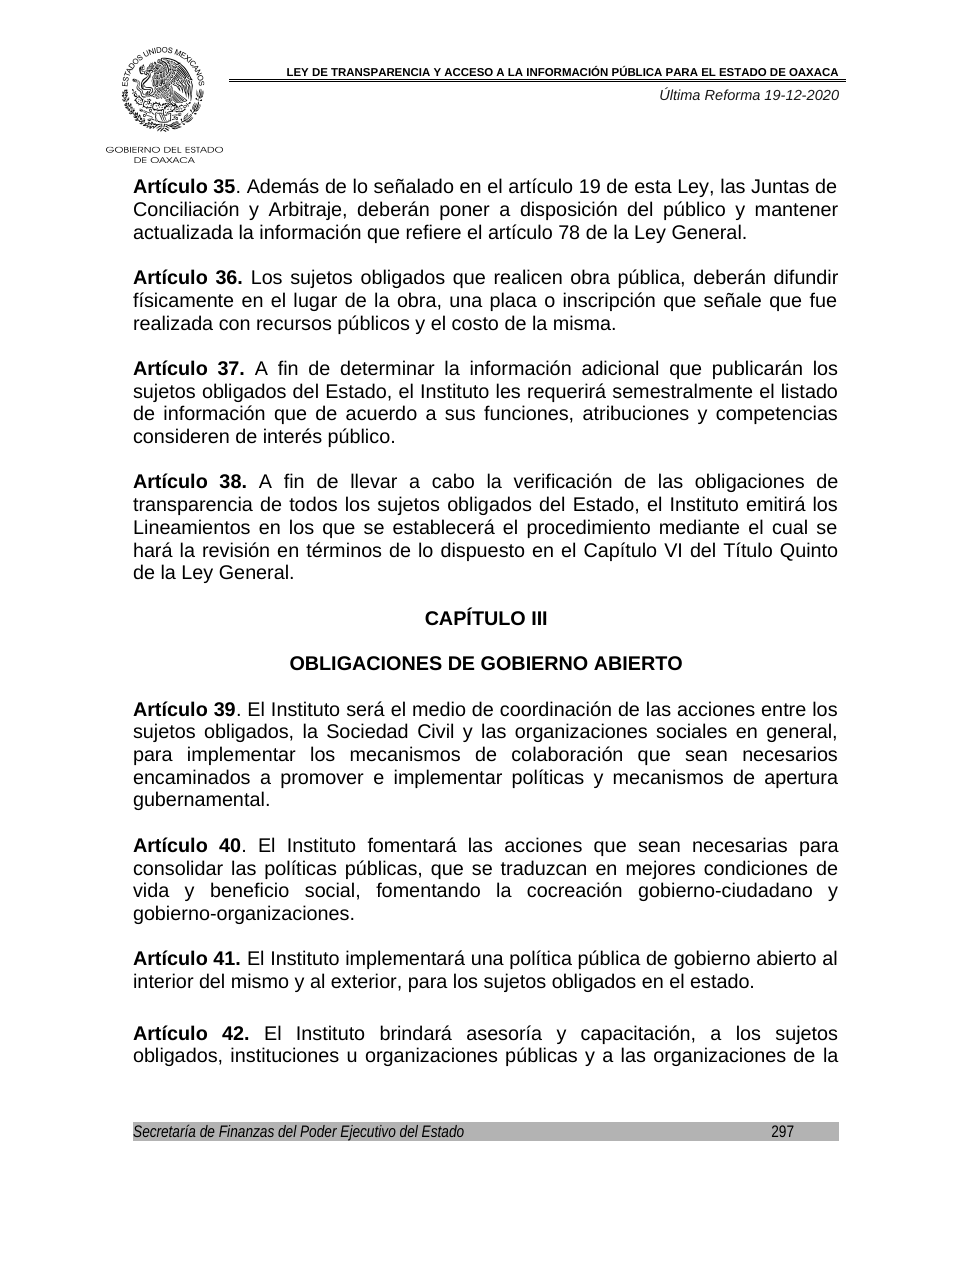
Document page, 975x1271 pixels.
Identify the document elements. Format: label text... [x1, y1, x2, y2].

picture [103, 44, 226, 166]
text Artículo 41. El Instituto implementará una política pública de gobierno abierto al interior del mismo y al exterior, para los sujetos obligados en el estado. [133, 947, 839, 993]
text CAPÍTULO III [133, 607, 839, 629]
text Artículo 36. Los sujetos obligados que realicen obra pública, deberán difundir físicamente en el lugar de la obra, una placa o inscripción que señale que fue realizada con recursos públicos y el costo de la misma. [133, 266, 839, 334]
text Artículo 39. El Instituto será el medio de coordinación de las acciones entre los sujetos obligados, la Sociedad Civil y las organizaciones sociales en general, para implementar los mecanismos de colaboración que sean necesarios encaminados a promover e implementar políticas y mecanismos de apertura gubernamental. [133, 697, 839, 811]
text Artículo 37. A fin de determinar la información adicional que publicarán los sujetos obligados del Estado, el Instituto les requerirá semestralmente el listado de información que de acuerdo a sus funciones, atribuciones y competencias consideren de interés público. [133, 357, 839, 448]
text Artículo 38. A fin de llevar a cabo la verificación de las obligaciones de transparencia de todos los sujetos obligados del Estado, el Instituto emitirá los Lineamientos en los que se establecerá el procedimiento mediante el cual se hará la revisión en términos de lo dispuesto en el Capítulo VI del Título Quinto de la Ley General. [133, 470, 839, 584]
text Artículo 40. El Instituto fomentará las acciones que sean necesarias para consolidar las políticas públicas, que se traduzcan en mejores condiciones de vida y beneficio social, fomentando la cocreación gobierno-ciudadano y gobierno-organizaciones. [133, 834, 839, 924]
text OBLIGACIONES DE GOBIERNO ABIERTO [133, 652, 839, 675]
text Artículo 35. Además de lo señalado en el artículo 19 de esta Ley, las Juntas de Conciliación y Arbitraje, deberán poner a disposición del público y mantener actualizada la información que refiere el artículo 78 de la Ley General. [133, 175, 839, 243]
